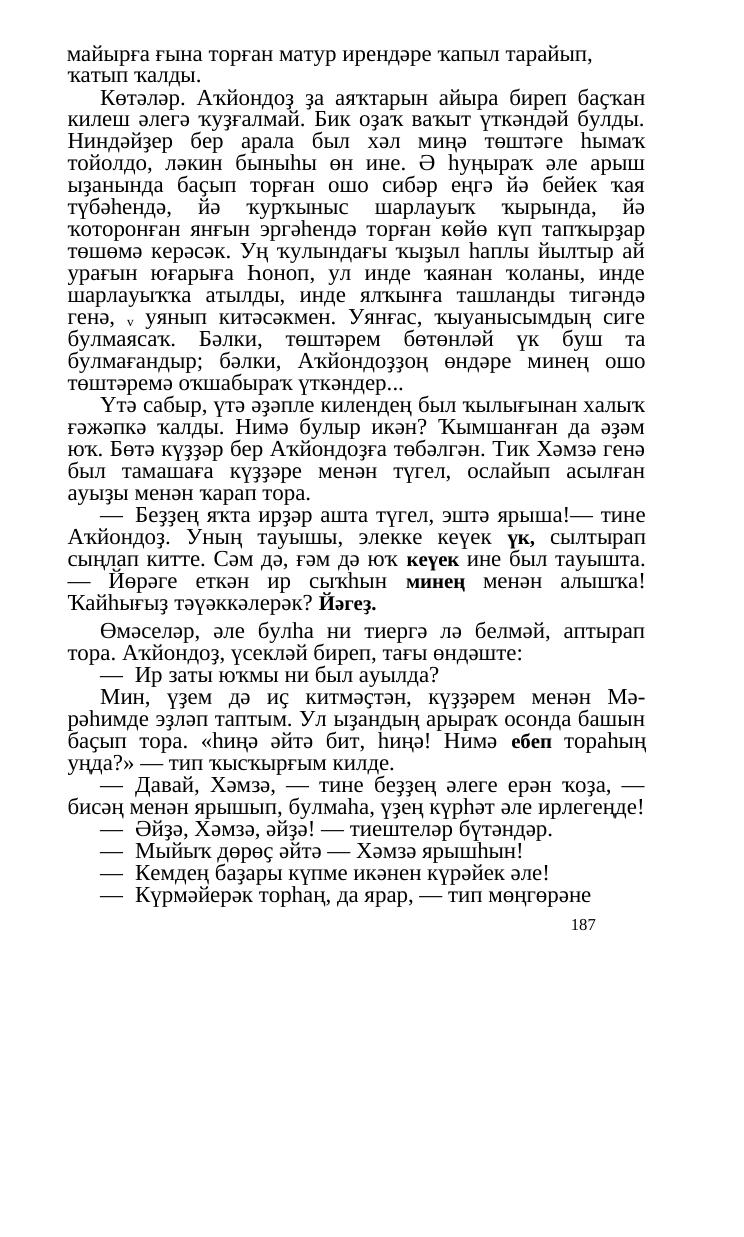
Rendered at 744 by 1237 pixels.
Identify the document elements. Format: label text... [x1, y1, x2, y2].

list Күрмәйерәк торһаң, да ярар, — тип мөңгөрәне [67, 885, 698, 907]
list Мыйыҡ дөрөҫ әйтә — Хәмзә ярышһын! [67, 841, 698, 863]
text майырға ғына торған матур ирендәре ҡапыл тарайып, ҡатып ҡалды. [67, 43, 646, 87]
text Мин, үҙем дә иҫ китмәҫтән, күҙҙәрем менән Мә- рәһимде эҙләп таптым. Ул ыҙандың арыраҡ осонда башын баҫып тора. «һиңә әйтә бит, һиңә! Нимә ебеп тораһың уңда?» — тип ҡысҡырғым килде. [67, 687, 646, 775]
list Әйҙә, Хәмзә, әйҙә! — тиештеләр бүтәндәр. [67, 819, 698, 841]
text Көтәләр. Аҡйондоҙ ҙа аяҡтарын айыра биреп баҫҡан килеш әлегә ҡуҙғалмай. Бик оҙаҡ ваҡыт үткәндәй булды. Ниндәйҙер бер арала был хәл миңә төштәге һымаҡ тойолдо, ләкин быныһы өн ине. Ә һуңыраҡ әле арыш ыҙанында баҫып торған ошо сибәр еңгә йә бейек ҡая түбәһендә, йә ҡурҡыныс шарлауыҡ ҡырында, йә ҡоторонған янғын эргәһендә торған көйө күп тапҡырҙар төшөмә керәсәк. Уң ҡулындағы ҡыҙыл һаплы йылтыр ай урағын юғарыға Һоноп, ул инде ҡаянан ҡоланы, инде шарлауыҡҡа атылды, инде ялҡынға ташланды тигәндә генә, v уянып китәсәкмен. Уянғас, ҡыуанысымдың сиге булмаясаҡ. Бәлки, төштәрем бөтөнләй үк буш та булмағандыр; бәлки, Аҡйондоҙҙоң өндәре минең ошо төштәремә оҡшабыраҡ үткәндер... [67, 87, 646, 395]
list Кемдең баҙары күпме икәнен күрәйек әле! [67, 863, 698, 885]
list Ир заты юҡмы ни был ауылда? [67, 665, 698, 687]
text Үтә сабыр, үтә әҙәпле килендең был ҡылығынан халыҡ ғәжәпкә ҡалды. Нимә булыр икән? Ҡымшанған да әҙәм юҡ. Бөтә күҙҙәр бер Аҡйондоҙға төбәлгән. Тик Хәмзә генә был тамашаға күҙҙәре менән түгел, ослайып асылған ауыҙы менән ҡарап тора. [67, 395, 646, 505]
text 187 [571, 917, 698, 934]
text Өмәселәр, әле булһа ни тиергә лә белмәй, аптырап тора. Аҡйондоҙ, үсекләй биреп, тағы өндәште: [67, 621, 646, 665]
list Давай, Хәмзә, — тине беҙҙең әлеге ерән ҡоҙа, — бисәң менән ярышып, булмаһа, үҙең күрһәт әле ирлегеңде! [67, 775, 646, 819]
list Беҙҙең яҡта ирҙәр ашта түгел, эштә ярыша!— тине Аҡйондоҙ. Уның тауышы, элекке кеүек үк, сылтырап сыңлап китте. Сәм дә, ғәм дә юҡ кеүек ине был тауышта. — Йөрәге еткән ир сыҡһын минең менән алышҡа! Ҡайһығыҙ тәүәккәлерәк? Йәгеҙ. [67, 505, 646, 615]
